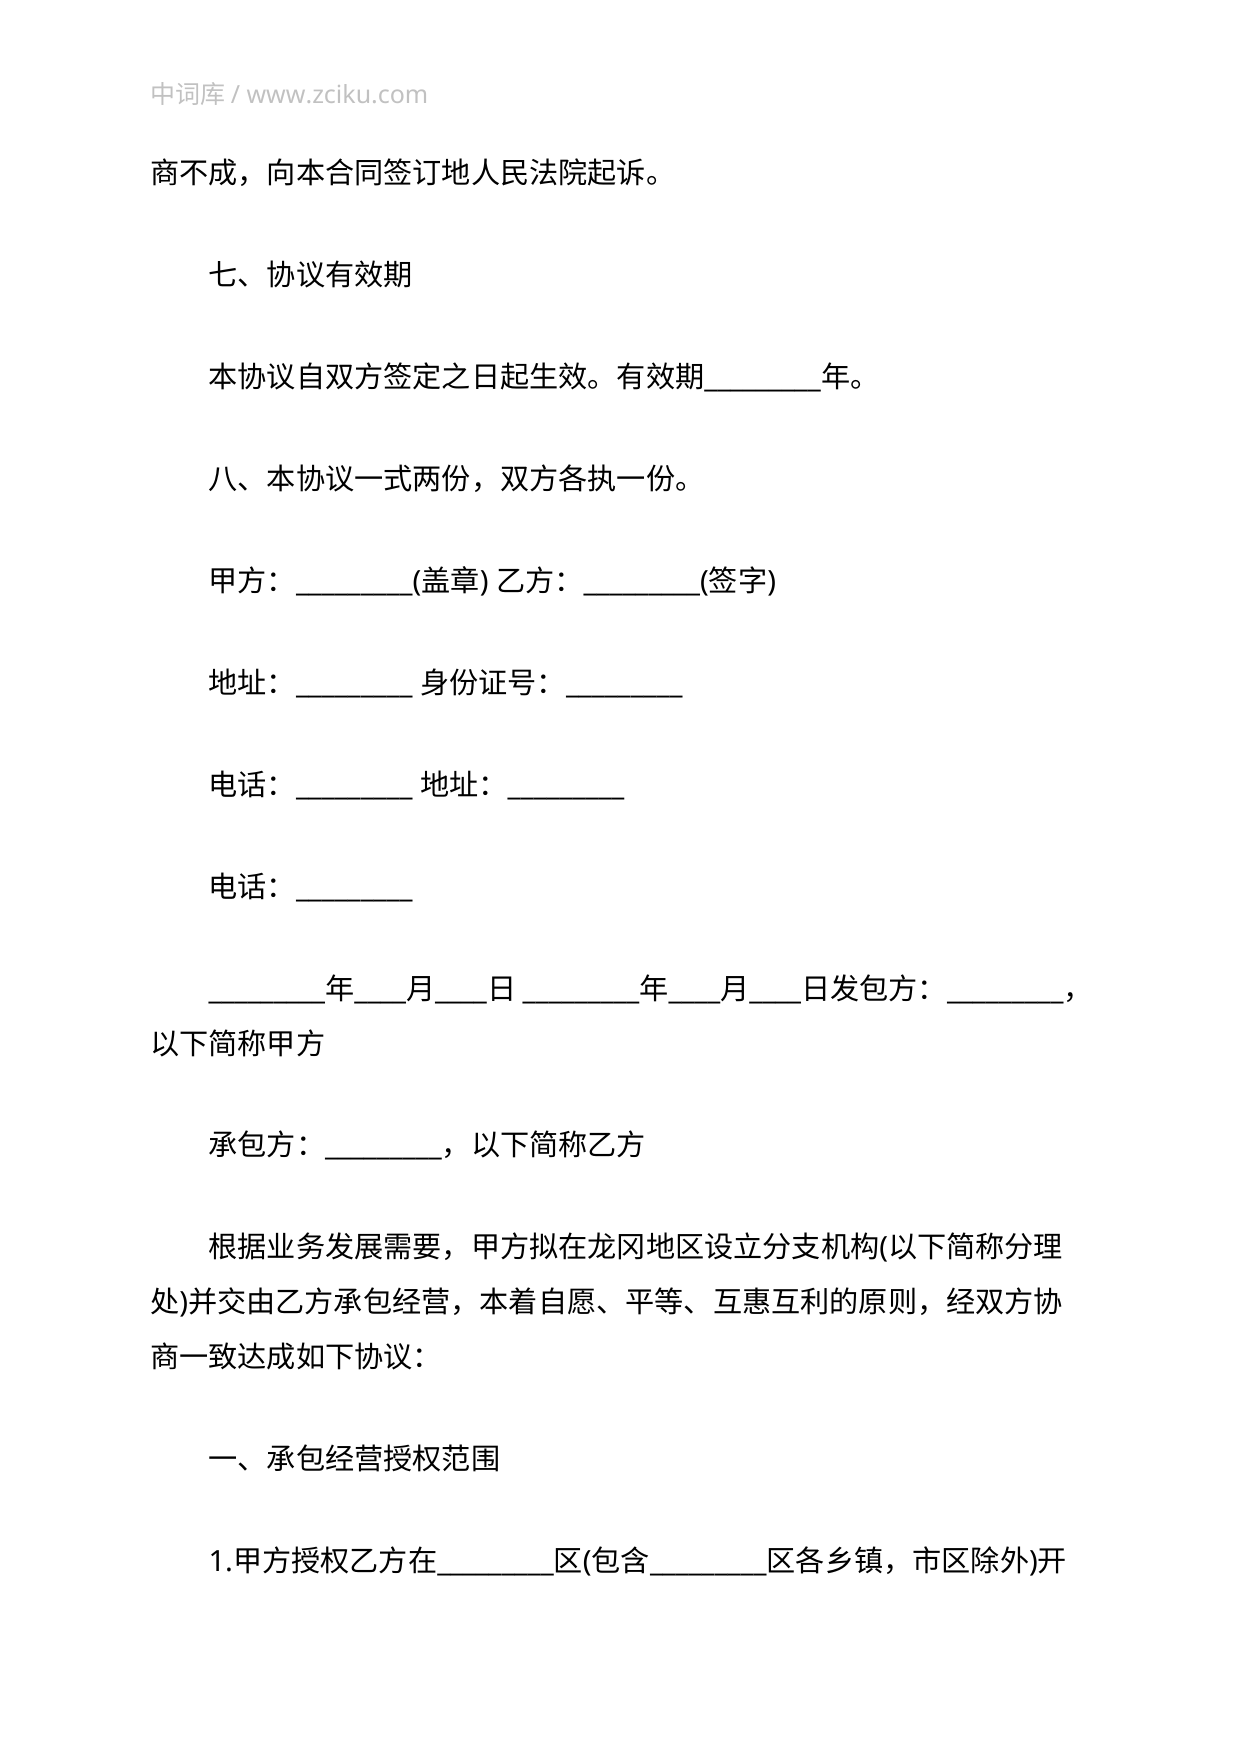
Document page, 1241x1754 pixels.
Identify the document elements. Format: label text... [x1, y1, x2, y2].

text 地址：_________ 身份证号：_________ [150, 659, 1090, 702]
text _________年____月____日 _________年____月____日发包方：_________，以下简称甲方 [150, 965, 1090, 1062]
text 电话：_________ 地址：_________ [150, 761, 1090, 804]
text 承包方：_________，以下简称乙方 [150, 1122, 1090, 1164]
text 本协议自双方签定之日起生效。有效期_________年。 [150, 353, 1090, 396]
text 八、本协议一式两份，双方各执一份。 [150, 456, 1090, 498]
text 根据业务发展需要，甲方拟在龙冈地区设立分支机构(以下简称分理处)并交由乙方承包经营，本着自愿、平等、互惠互利的原则，经双方协商一致达成如下协议： [150, 1224, 1090, 1376]
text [150, 150, 1090, 192]
text 电话：_________ [150, 863, 1090, 906]
text 一、承包经营授权范围 [150, 1436, 1090, 1478]
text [150, 1537, 1090, 1580]
text 甲方：_________(盖章) 乙方：_________(签字) [150, 557, 1090, 600]
text 七、协议有效期 [150, 252, 1090, 294]
